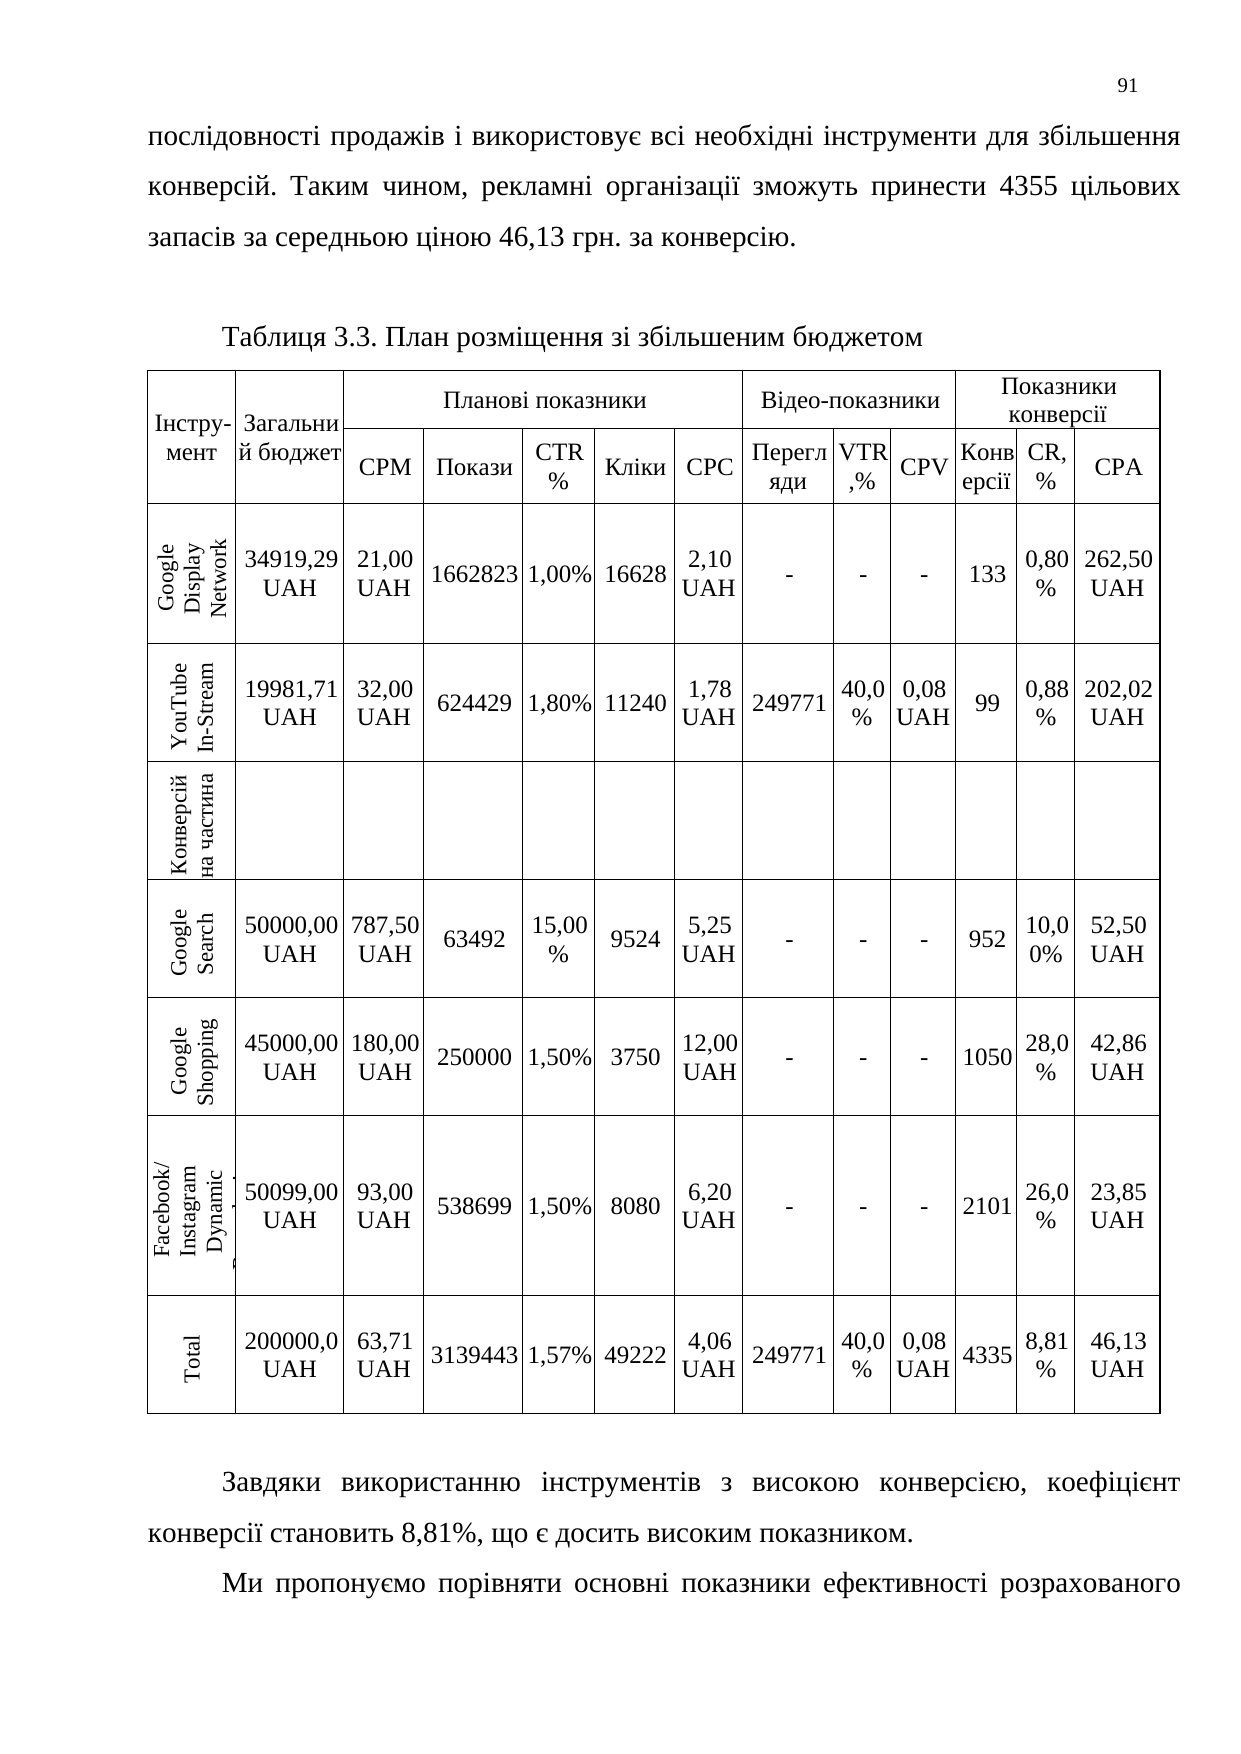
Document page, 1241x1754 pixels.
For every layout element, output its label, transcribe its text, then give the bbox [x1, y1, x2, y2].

table_cell 249771 [743, 644, 833, 761]
table_cell 4,06 UAH [675, 1296, 742, 1413]
table_cell 49222 [595, 1296, 674, 1413]
table_cell 0,08 UAH [891, 644, 955, 761]
table_cell 133 [956, 504, 1016, 643]
table_cell 52,50 UAH [1075, 880, 1159, 997]
table_cell [1017, 762, 1074, 879]
table_cell 180,00 UAH [344, 998, 423, 1115]
table_cell 42,86 UAH [1075, 998, 1159, 1115]
table_cell Google Shopping [148, 998, 235, 1115]
table_cell Конверсії [956, 429, 1016, 503]
table_header Загальний бюджет [236, 371, 343, 503]
table_cell CPA [1075, 429, 1159, 503]
table_cell - [891, 998, 955, 1115]
table_cell [1075, 762, 1159, 879]
table_cell [344, 762, 423, 879]
table_cell 11240 [595, 644, 674, 761]
text Завдяки використанню інструментів з високою конверсією, коефіцієнт конверсії становить 8,81%, що є досить високим показником. [148, 1464, 1181, 1548]
table_cell - [834, 504, 890, 643]
table_cell 3750 [595, 998, 674, 1115]
table_cell 2101 [956, 1116, 1016, 1295]
table_cell 3139443 [424, 1296, 522, 1413]
table_cell - [891, 1116, 955, 1295]
table_cell 50099,00 UAH [236, 1116, 343, 1295]
table_cell 2,10 UAH [675, 504, 742, 643]
table_cell Total [148, 1296, 235, 1413]
table_header Інстру-мент [148, 371, 235, 503]
table_cell Google Display Network [148, 504, 235, 643]
table_cell 5,25 UAH [675, 880, 742, 997]
table_cell - [743, 880, 833, 997]
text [148, 1565, 1181, 1599]
table_cell [523, 762, 594, 879]
table_cell 40,0% [834, 644, 890, 761]
table_cell 952 [956, 880, 1016, 997]
table_header Показники конверсії [956, 371, 1159, 428]
table_cell 262,50 UAH [1075, 504, 1159, 643]
table_cell - [834, 998, 890, 1115]
text Таблиця 3.3. План розміщення зі збільшеним бюджетом [148, 319, 1181, 353]
table_cell 1,50% [523, 998, 594, 1115]
table_cell 9524 [595, 880, 674, 997]
table_cell 16628 [595, 504, 674, 643]
table_cell 50000,00 UAH [236, 880, 343, 997]
table_cell - [743, 504, 833, 643]
table_cell 8,81% [1017, 1296, 1074, 1413]
table_cell [891, 762, 955, 879]
table_cell 538699 [424, 1116, 522, 1295]
table_cell [675, 762, 742, 879]
table_header Планові показники [344, 371, 742, 428]
table_cell 46,13 UAH [1075, 1296, 1159, 1413]
table_cell CPM [344, 429, 423, 503]
table_cell 10,00% [1017, 880, 1074, 997]
table_cell 0,88% [1017, 644, 1074, 761]
table_cell [595, 762, 674, 879]
table_cell 63,71 UAH [344, 1296, 423, 1413]
table_cell 99 [956, 644, 1016, 761]
table_cell 249771 [743, 1296, 833, 1413]
table_cell YouTube In-Stream [148, 644, 235, 761]
table_cell - [891, 880, 955, 997]
table_cell 250000 [424, 998, 522, 1115]
table_cell VTR,% [834, 429, 890, 503]
table_cell 21,00 UAH [344, 504, 423, 643]
table_cell Facebook/Instagram Dynamic Remarketing [148, 1116, 235, 1295]
table_cell 45000,00 UAH [236, 998, 343, 1115]
table_cell - [834, 1116, 890, 1295]
table_cell 202,02 UAH [1075, 644, 1159, 761]
table_cell 8080 [595, 1116, 674, 1295]
table_cell CPC [675, 429, 742, 503]
table_cell 200000,0UAH [236, 1296, 343, 1413]
table_cell 0,08 UAH [891, 1296, 955, 1413]
table_cell 1,50% [523, 1116, 594, 1295]
table_cell 624429 [424, 644, 522, 761]
table_cell 1050 [956, 998, 1016, 1115]
table_cell [743, 762, 833, 879]
table_cell [236, 762, 343, 879]
table_cell - [834, 880, 890, 997]
table_cell [834, 762, 890, 879]
table_cell 23,85 UAH [1075, 1116, 1159, 1295]
table_cell 787,50 UAH [344, 880, 423, 997]
table_cell Конверсійна частина [148, 762, 235, 879]
table_cell 0,80% [1017, 504, 1074, 643]
table_cell 28,0% [1017, 998, 1074, 1115]
table_cell 15,00% [523, 880, 594, 997]
table_cell Перегляди [743, 429, 833, 503]
table_cell [956, 762, 1016, 879]
table_cell Google Search [148, 880, 235, 997]
table_cell 1,57% [523, 1296, 594, 1413]
table_cell 93,00 UAH [344, 1116, 423, 1295]
table_cell 6,20 UAH [675, 1116, 742, 1295]
table_cell 1,80% [523, 644, 594, 761]
table_header Відео-показники [743, 371, 955, 428]
table_cell - [743, 998, 833, 1115]
table_cell 1,78 UAH [675, 644, 742, 761]
table_cell CPV [891, 429, 955, 503]
table_cell 40,0% [834, 1296, 890, 1413]
table_cell 12,00 UAH [675, 998, 742, 1115]
table_cell 34919,29 UAH [236, 504, 343, 643]
table_cell 63492 [424, 880, 522, 997]
table_cell 4335 [956, 1296, 1016, 1413]
table_cell - [891, 504, 955, 643]
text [148, 118, 1181, 252]
table_cell Покази [424, 429, 522, 503]
table_cell 1662823 [424, 504, 522, 643]
table_cell [424, 762, 522, 879]
table_cell CTR % [523, 429, 594, 503]
table_cell 1,00% [523, 504, 594, 643]
table_cell 19981,71 UAH [236, 644, 343, 761]
table_cell CR, % [1017, 429, 1074, 503]
table_cell 26,0% [1017, 1116, 1074, 1295]
table_cell 32,00 UAH [344, 644, 423, 761]
table_cell - [743, 1116, 833, 1295]
table_cell Кліки [595, 429, 674, 503]
